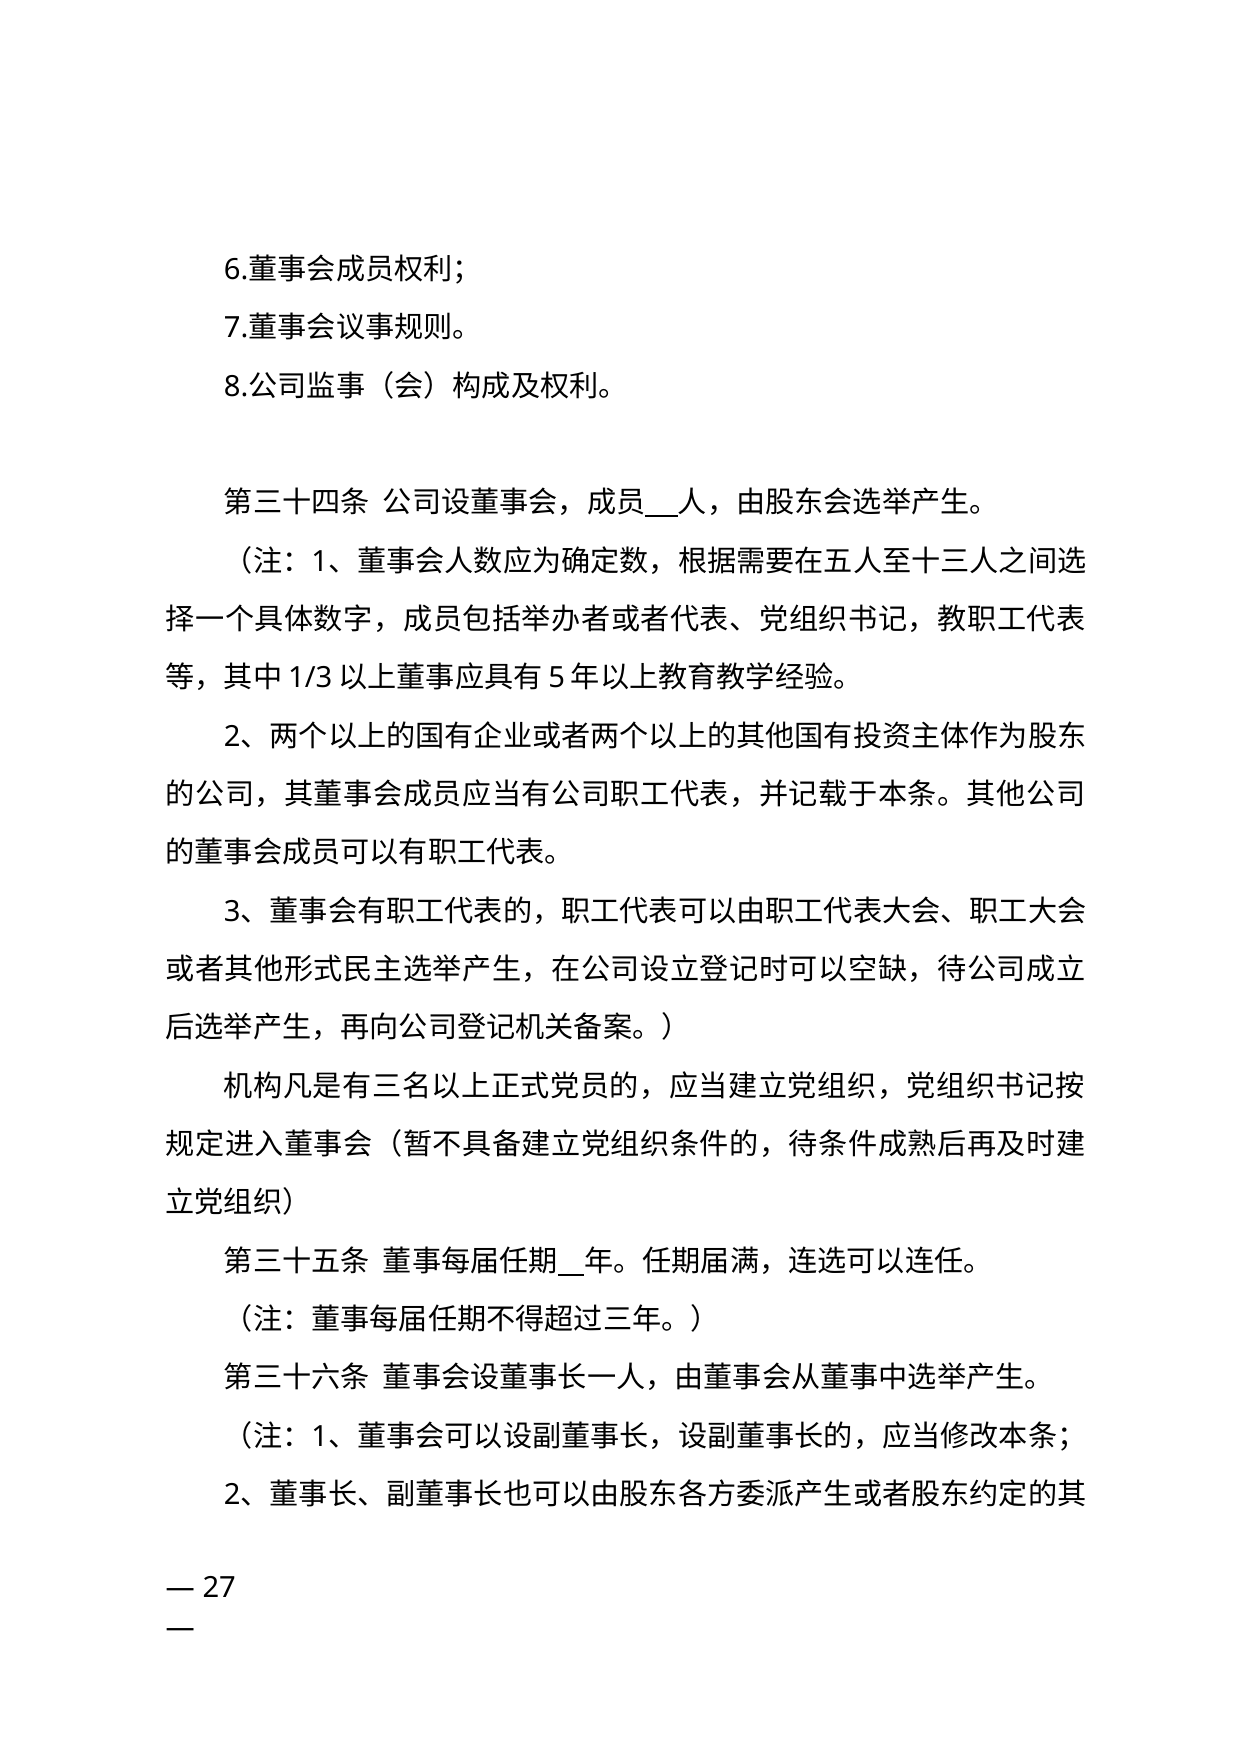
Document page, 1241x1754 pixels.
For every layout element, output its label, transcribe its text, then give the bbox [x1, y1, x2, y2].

text 第三十六条 董事会设董事长一人，由董事会从董事中选举产生。 [165, 1341, 1087, 1399]
text 第三十五条 董事每届任期 年。任期届满，连选可以连任。 [165, 1224, 1087, 1283]
text 8.公司监事（会）构成及权利。 [165, 349, 1087, 408]
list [165, 1458, 1087, 1516]
text （注：1、董事会人数应为确定数，根据需要在五人至十三人之间选择一个具体数字，成员包括举办者或者代表、党组织书记，教职工代表等，其中1/3以上董事应具有5年以上教育教学经验。 [165, 524, 1087, 699]
text 7.董事会议事规则。 [165, 291, 1087, 349]
text 6.董事会成员权利； [165, 233, 1087, 291]
text 第三十四条 公司设董事会，成员 人，由股东会选举产生。 [165, 466, 1087, 524]
text 机构凡是有三名以上正式党员的，应当建立党组织，党组织书记按规定进入董事会（暂不具备建立党组织条件的，待条件成熟后再及时建立党组织） [165, 1049, 1087, 1224]
text （注：1、董事会可以设副董事长，设副董事长的，应当修改本条； [165, 1399, 1087, 1458]
text 3、董事会有职工代表的，职工代表可以由职工代表大会、职工大会或者其他形式民主选举产生，在公司设立登记时可以空缺，待公司成立后选举产生，再向公司登记机关备案。） [165, 874, 1087, 1049]
text 2、两个以上的国有企业或者两个以上的其他国有投资主体作为股东的公司，其董事会成员应当有公司职工代表，并记载于本条。其他公司的董事会成员可以有职工代表。 [165, 699, 1087, 874]
text （注：董事每届任期不得超过三年。） [165, 1283, 1087, 1341]
